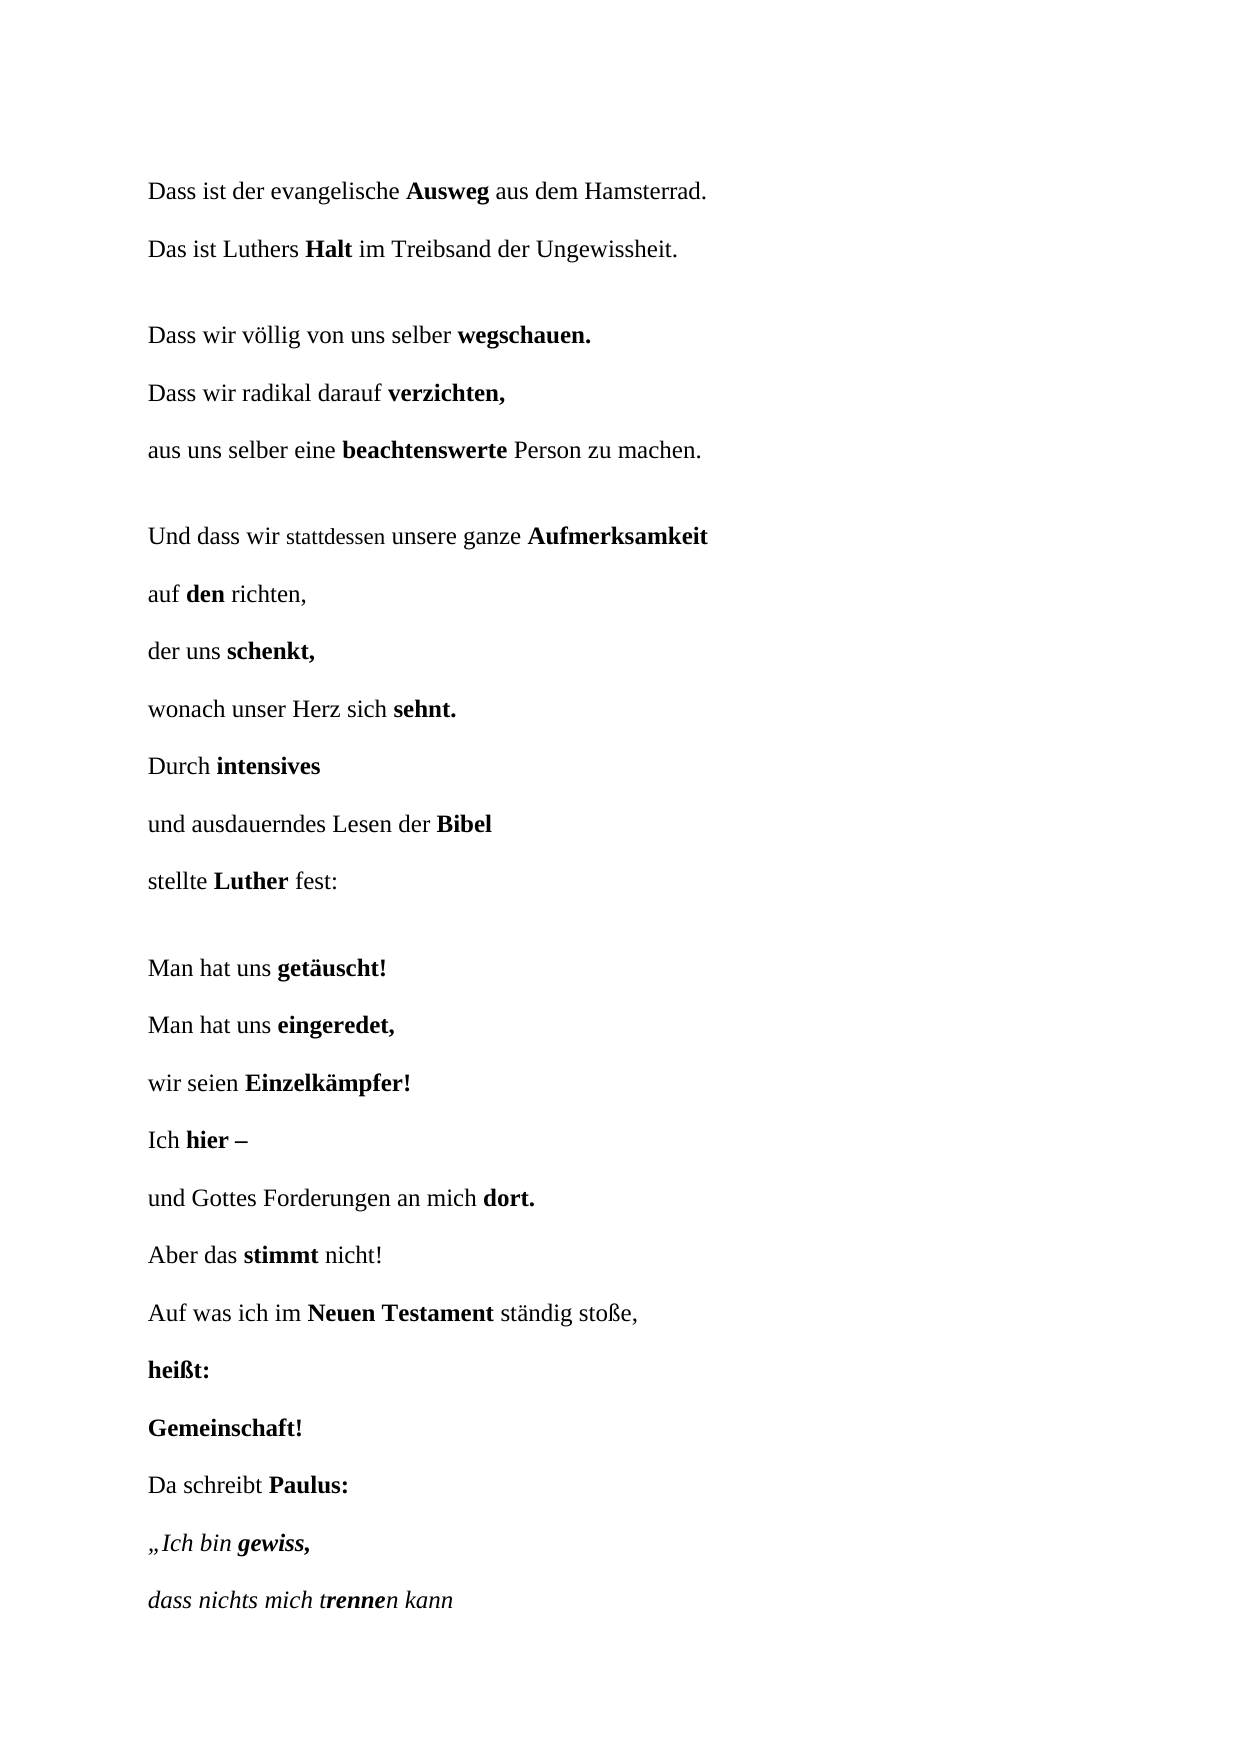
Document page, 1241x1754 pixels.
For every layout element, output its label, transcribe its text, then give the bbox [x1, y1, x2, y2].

text Ich hier – [148, 1125, 1093, 1154]
text Auf was ich im Neuen Testament ständig stoße, [148, 1298, 1093, 1326]
text Dass wir völlig von uns selber wegschauen. [148, 320, 1093, 349]
text „Ich bin gewiss, [148, 1528, 1093, 1556]
text und ausdauerndes Lesen der Bibel [148, 809, 1093, 838]
text Gemeinschaft! [148, 1413, 1093, 1441]
text Dass wir radikal darauf verzichten, [148, 378, 1093, 406]
text dass nichts mich trennen kann [148, 1585, 1093, 1614]
text auf den richten, [148, 579, 1093, 608]
text Aber das stimmt nicht! [148, 1240, 1093, 1269]
text Man hat uns getäuscht! [148, 953, 1093, 981]
text wonach unser Herz sich sehnt. [148, 694, 1093, 723]
text und Gottes Forderungen an mich dort. [148, 1183, 1093, 1211]
text wir seien Einzelkämpfer! [148, 1068, 1093, 1096]
text Man hat uns eingeredet, [148, 1010, 1093, 1039]
text Das ist Luthers Halt im Treibsand der Ungewissheit. [148, 234, 1093, 263]
text Dass ist der evangelische Ausweg aus dem Hamsterrad. [148, 176, 1093, 205]
text Und dass wir stattdessen unsere ganze Aufmerksamkeit [148, 521, 1093, 550]
text der uns schenkt, [148, 636, 1093, 665]
text Da schreibt Paulus: [148, 1470, 1093, 1499]
text stellte Luther fest: [148, 866, 1093, 895]
text aus uns selber eine beachtenswerte Person zu machen. [148, 435, 1093, 464]
text Durch intensives [148, 751, 1093, 780]
text heißt: [148, 1355, 1093, 1384]
